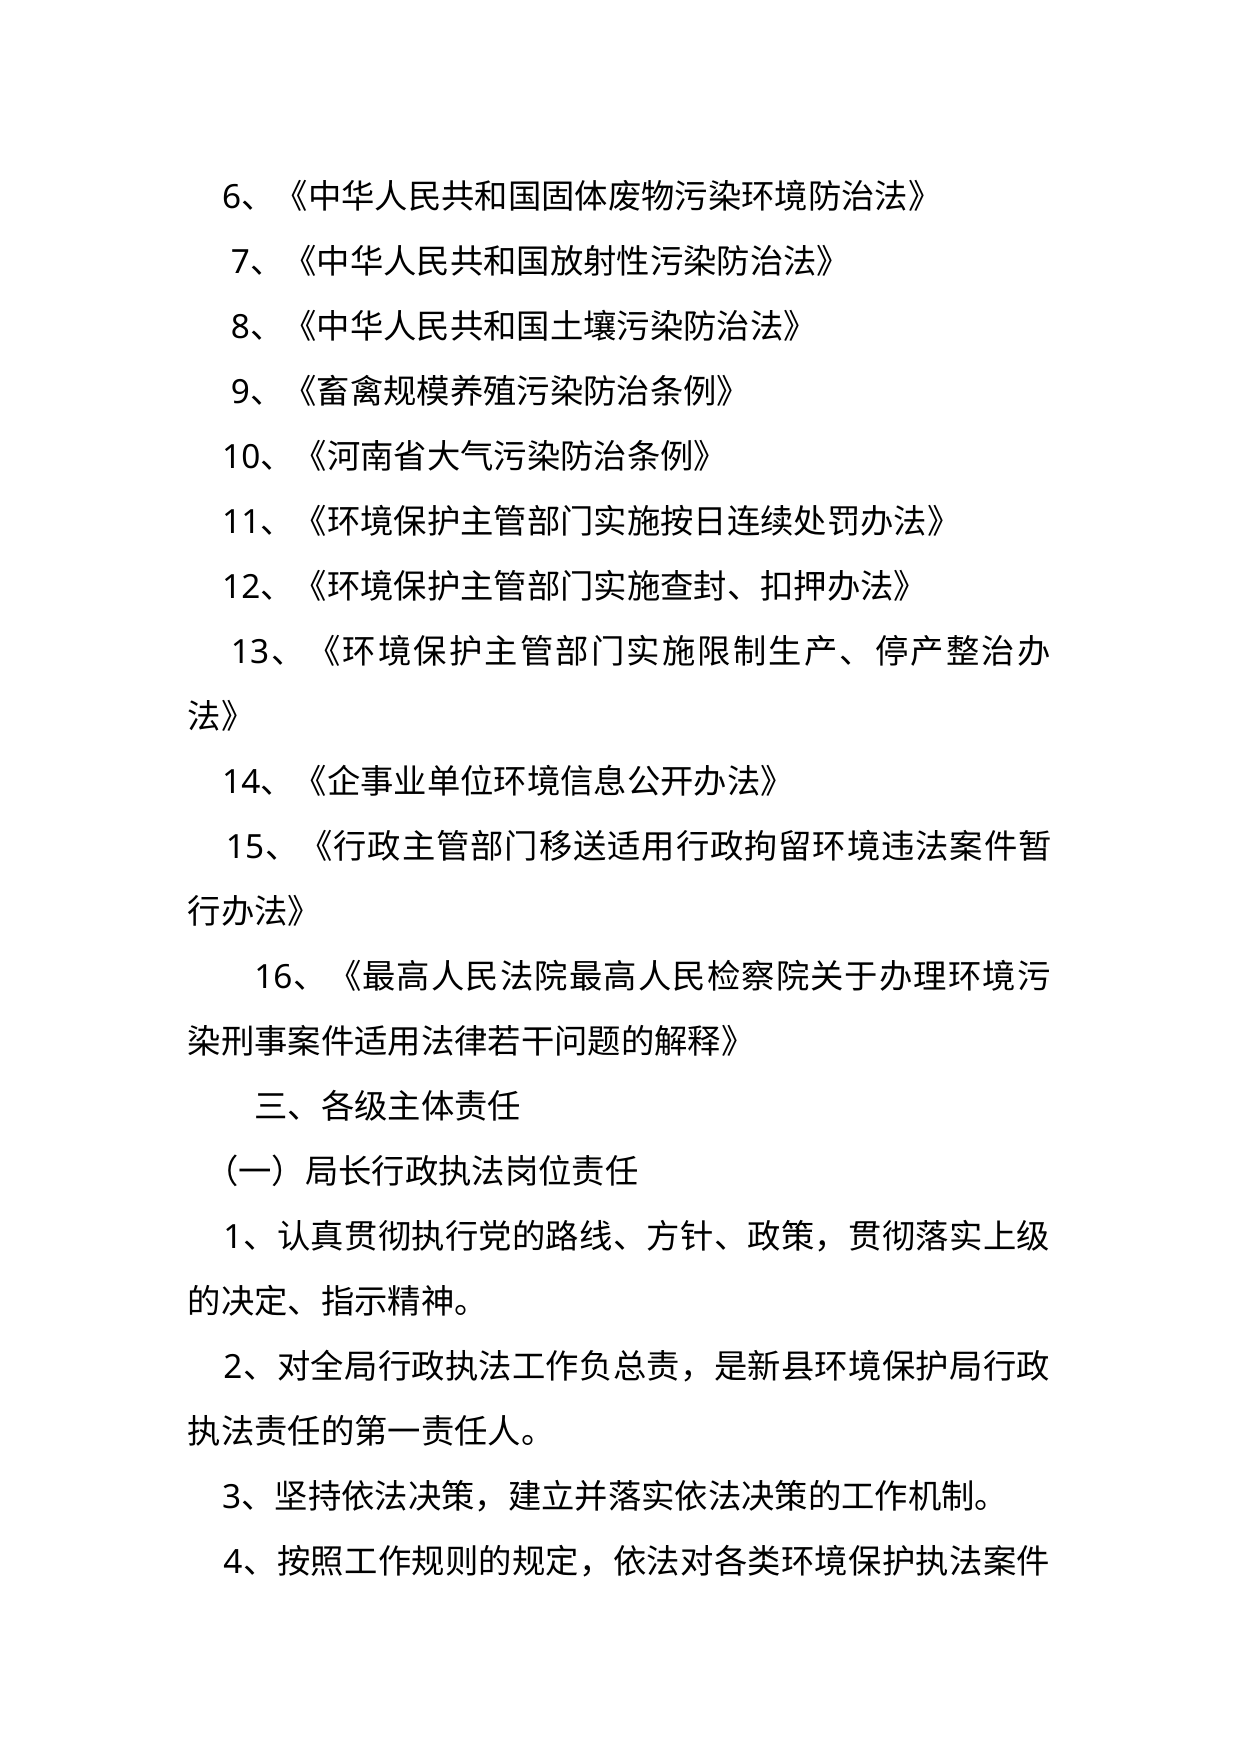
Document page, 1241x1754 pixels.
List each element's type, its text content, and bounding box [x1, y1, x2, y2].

text 1、认真贯彻执行党的路线、方针、政策，贯彻落实上级的决定、指示精神。 [187, 1202, 1053, 1332]
text 3、坚持依法决策，建立并落实依法决策的工作机制。 [187, 1462, 1053, 1527]
text 7、《中华人民共和国放射性污染防治法》 [187, 227, 1053, 292]
text 14、《企事业单位环境信息公开办法》 [187, 747, 1053, 812]
text 10、《河南省大气污染防治条例》 [187, 422, 1053, 487]
text 15、《行政主管部门移送适用行政拘留环境违法案件暂行办法》 [187, 812, 1053, 942]
text 三、各级主体责任 [187, 1072, 1053, 1137]
text 2、对全局行政执法工作负总责，是新县环境保护局行政执法责任的第一责任人。 [187, 1332, 1053, 1462]
text 9、《畜禽规模养殖污染防治条例》 [187, 357, 1053, 422]
text 8、《中华人民共和国土壤污染防治法》 [187, 292, 1053, 357]
text 13、《环境保护主管部门实施限制生产、停产整治办法》 [187, 617, 1053, 747]
text （一）局长行政执法岗位责任 [187, 1137, 1053, 1202]
text 12、《环境保护主管部门实施查封、扣押办法》 [187, 552, 1053, 617]
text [187, 1527, 1053, 1592]
text 16、《最高人民法院最高人民检察院关于办理环境污染刑事案件适用法律若干问题的解释》 [187, 942, 1053, 1072]
text 6、《中华人民共和国固体废物污染环境防治法》 [187, 162, 1053, 227]
text 11、《环境保护主管部门实施按日连续处罚办法》 [187, 487, 1053, 552]
